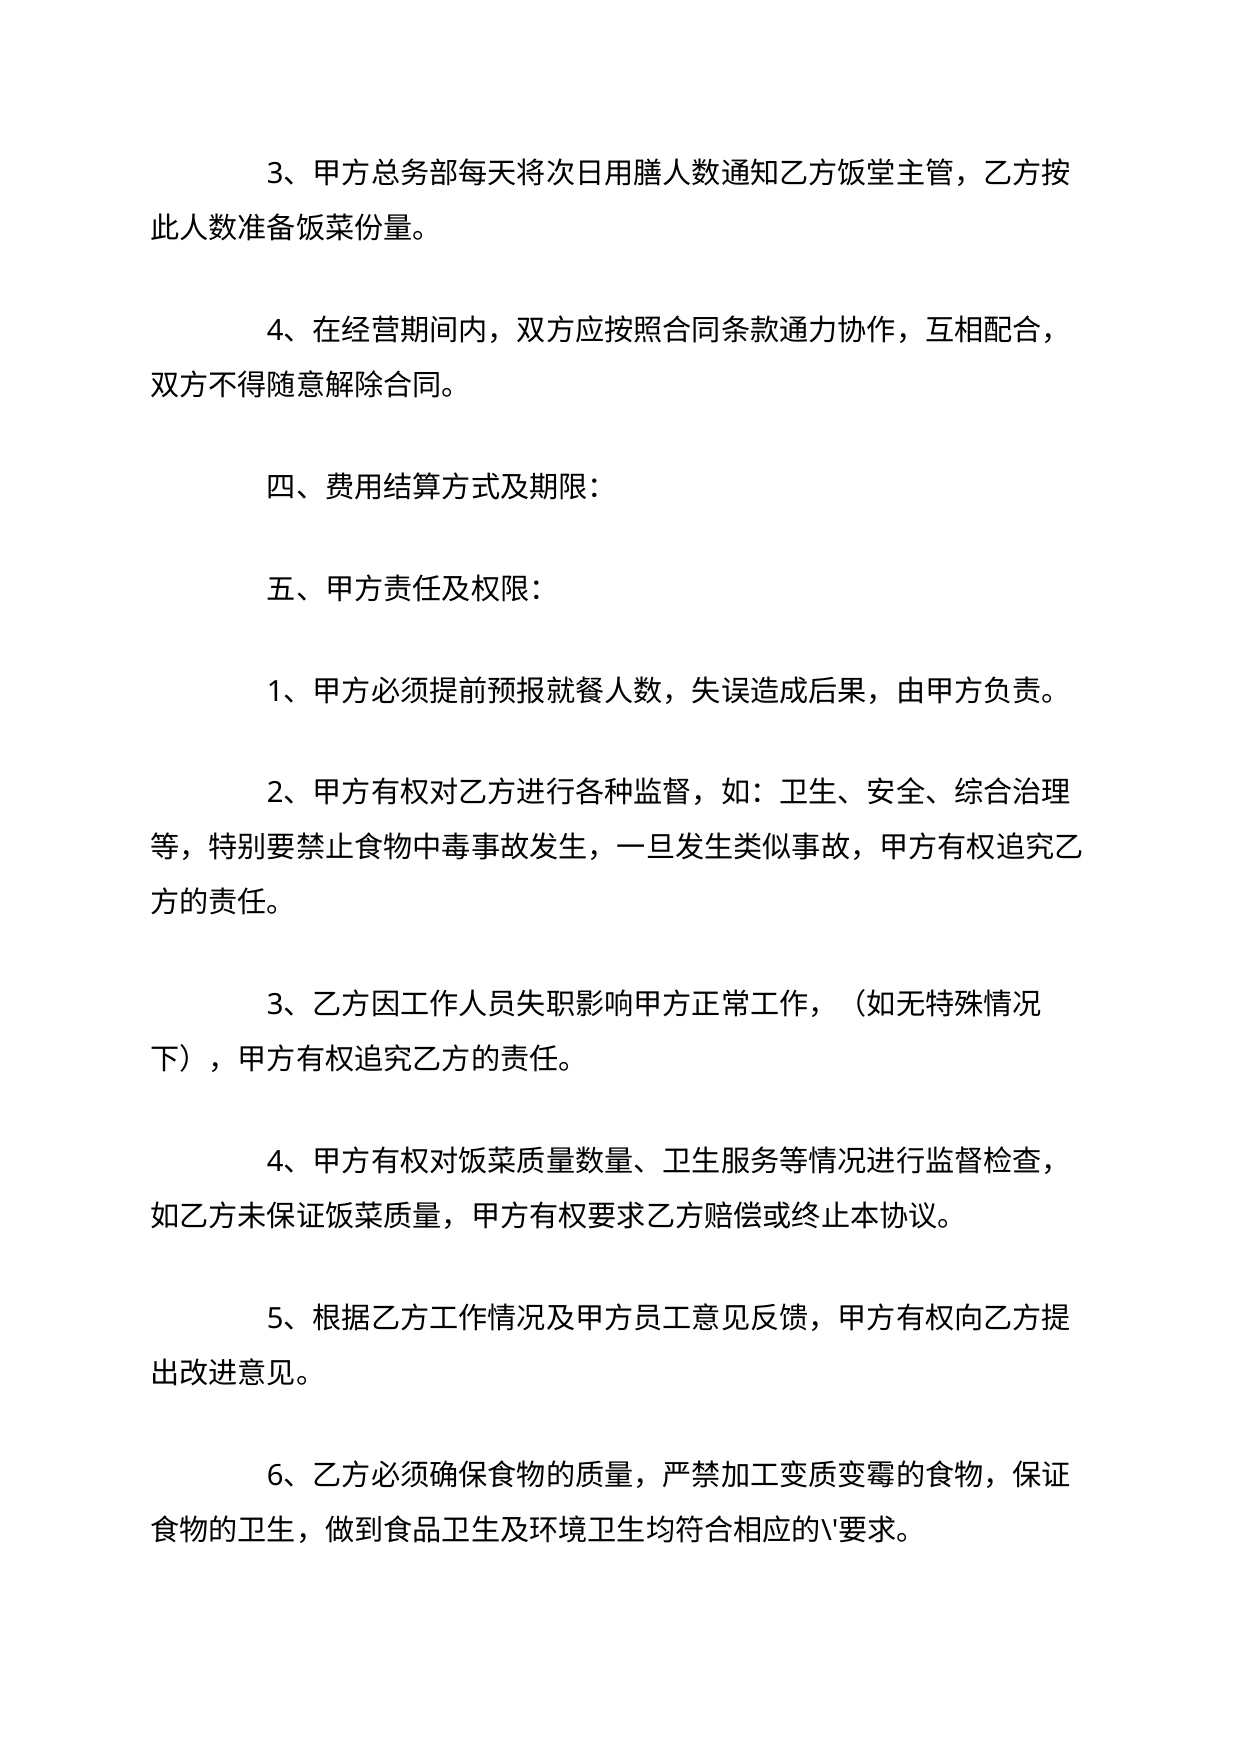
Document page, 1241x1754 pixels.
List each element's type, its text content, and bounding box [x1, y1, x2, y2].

text 5、根据乙方工作情况及甲方员工意见反馈，甲方有权向乙方提出改进意见。 [150, 1294, 1090, 1392]
text 2、甲方有权对乙方进行各种监督，如：卫生、安全、综合治理等，特别要禁止食物中毒事故发生，一旦发生类似事故，甲方有权追究乙方的责任。 [150, 769, 1090, 921]
text 四、费用结算方式及期限： [150, 463, 1090, 506]
text 3、乙方因工作人员失职影响甲方正常工作，（如无特殊情况下），甲方有权追究乙方的责任。 [150, 981, 1090, 1078]
text 4、在经营期间内，双方应按照合同条款通力协作，互相配合，双方不得随意解除合同。 [150, 307, 1090, 404]
text 1、甲方必须提前预报就餐人数，失误造成后果，由甲方负责。 [150, 667, 1090, 709]
text 3、甲方总务部每天将次日用膳人数通知乙方饭堂主管，乙方按此人数准备饭菜份量。 [150, 150, 1090, 247]
text 五、甲方责任及权限： [150, 565, 1090, 608]
text 6、乙方必须确保食物的质量，严禁加工变质变霉的食物，保证食物的卫生，做到食品卫生及环境卫生均符合相应的\'要求。 [150, 1451, 1090, 1548]
text 4、甲方有权对饭菜质量数量、卫生服务等情况进行监督检查，如乙方未保证饭菜质量，甲方有权要求乙方赔偿或终止本协议。 [150, 1137, 1090, 1235]
